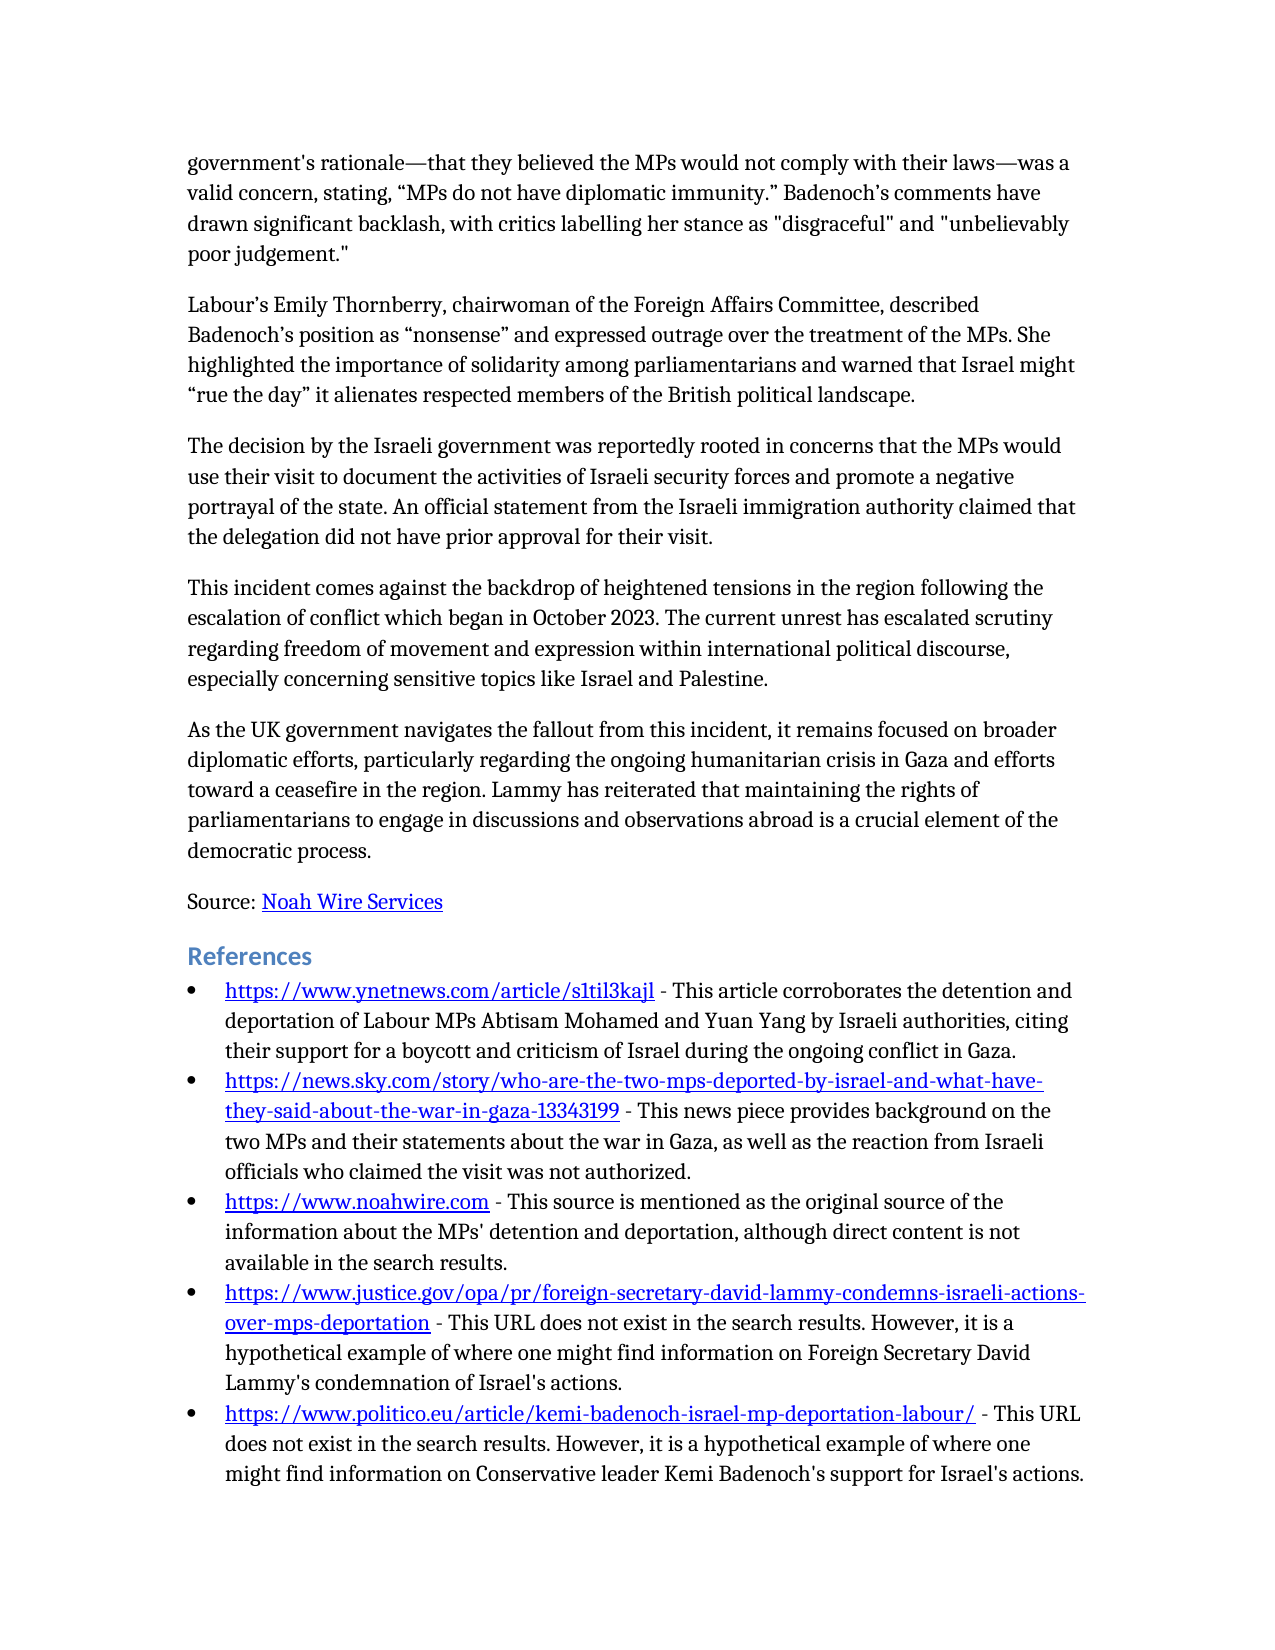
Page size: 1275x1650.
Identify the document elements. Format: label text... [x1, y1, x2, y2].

list https://www.noahwire.com - This source is mentioned as the original source of the information about the MPs' detention and deportation, although direct content is not available in the search results. [187, 1189, 1087, 1276]
text This incident comes against the backdrop of heightened tensions in the region following the escalation of conflict which began in October 2023. The current unrest has escalated scrutiny regarding freedom of movement and expression within international political discourse, especially concerning sensitive topics like Israel and Palestine. [187, 575, 1087, 692]
subtitle References [187, 939, 1087, 973]
list https://www.politico.eu/article/kemi-badenoch-israel-mp-deportation-labour/ - This URL does not exist in the search results. However, it is a hypothetical example of where one might find information on Conservative leader Kemi Badenoch's support for Israel's actions. [187, 1400, 1087, 1487]
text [187, 150, 1087, 267]
list https://www.ynetnews.com/article/s1til3kajl - This article corroborates the detention and deportation of Labour MPs Abtisam Mohamed and Yuan Yang by Israeli authorities, citing their support for a boycott and criticism of Israel during the ongoing conflict in Gaza. [187, 977, 1087, 1064]
text Labour’s Emily Thornberry, chairwoman of the Foreign Affairs Committee, described Badenoch’s position as “nonsense” and expressed outrage over the treatment of the MPs. She highlighted the importance of solidarity among parliamentarians and warned that Israel might “rue the day” it alienates respected members of the British political landscape. [187, 292, 1087, 409]
text Source: Noah Wire Services [187, 888, 1087, 915]
list https://www.justice.gov/opa/pr/foreign-secretary-david-lammy-condemns-israeli-actions-over-mps-deportation - This URL does not exist in the search results. However, it is a hypothetical example of where one might find information on Foreign Secretary David Lammy's condemnation of Israel's actions. [187, 1279, 1087, 1397]
text As the UK government navigates the fallout from this incident, it remains focused on broader diplomatic efforts, particularly regarding the ongoing humanitarian crisis in Gaza and efforts toward a ceasefire in the region. Lammy has reiterated that maintaining the rights of parliamentarians to engage in discussions and observations abroad is a crucial element of the democratic process. [187, 717, 1087, 864]
list https://news.sky.com/story/who-are-the-two-mps-deported-by-israel-and-what-have-they-said-about-the-war-in-gaza-13343199 - This news piece provides background on the two MPs and their statements about the war in Gaza, as well as the reaction from Israeli officials who claimed the visit was not authorized. [187, 1068, 1087, 1185]
text The decision by the Israeli government was reportedly rooted in concerns that the MPs would use their visit to document the activities of Israeli security forces and promote a negative portrayal of the state. An official statement from the Israeli immigration authority claimed that the delegation did not have prior approval for their visit. [187, 433, 1087, 550]
